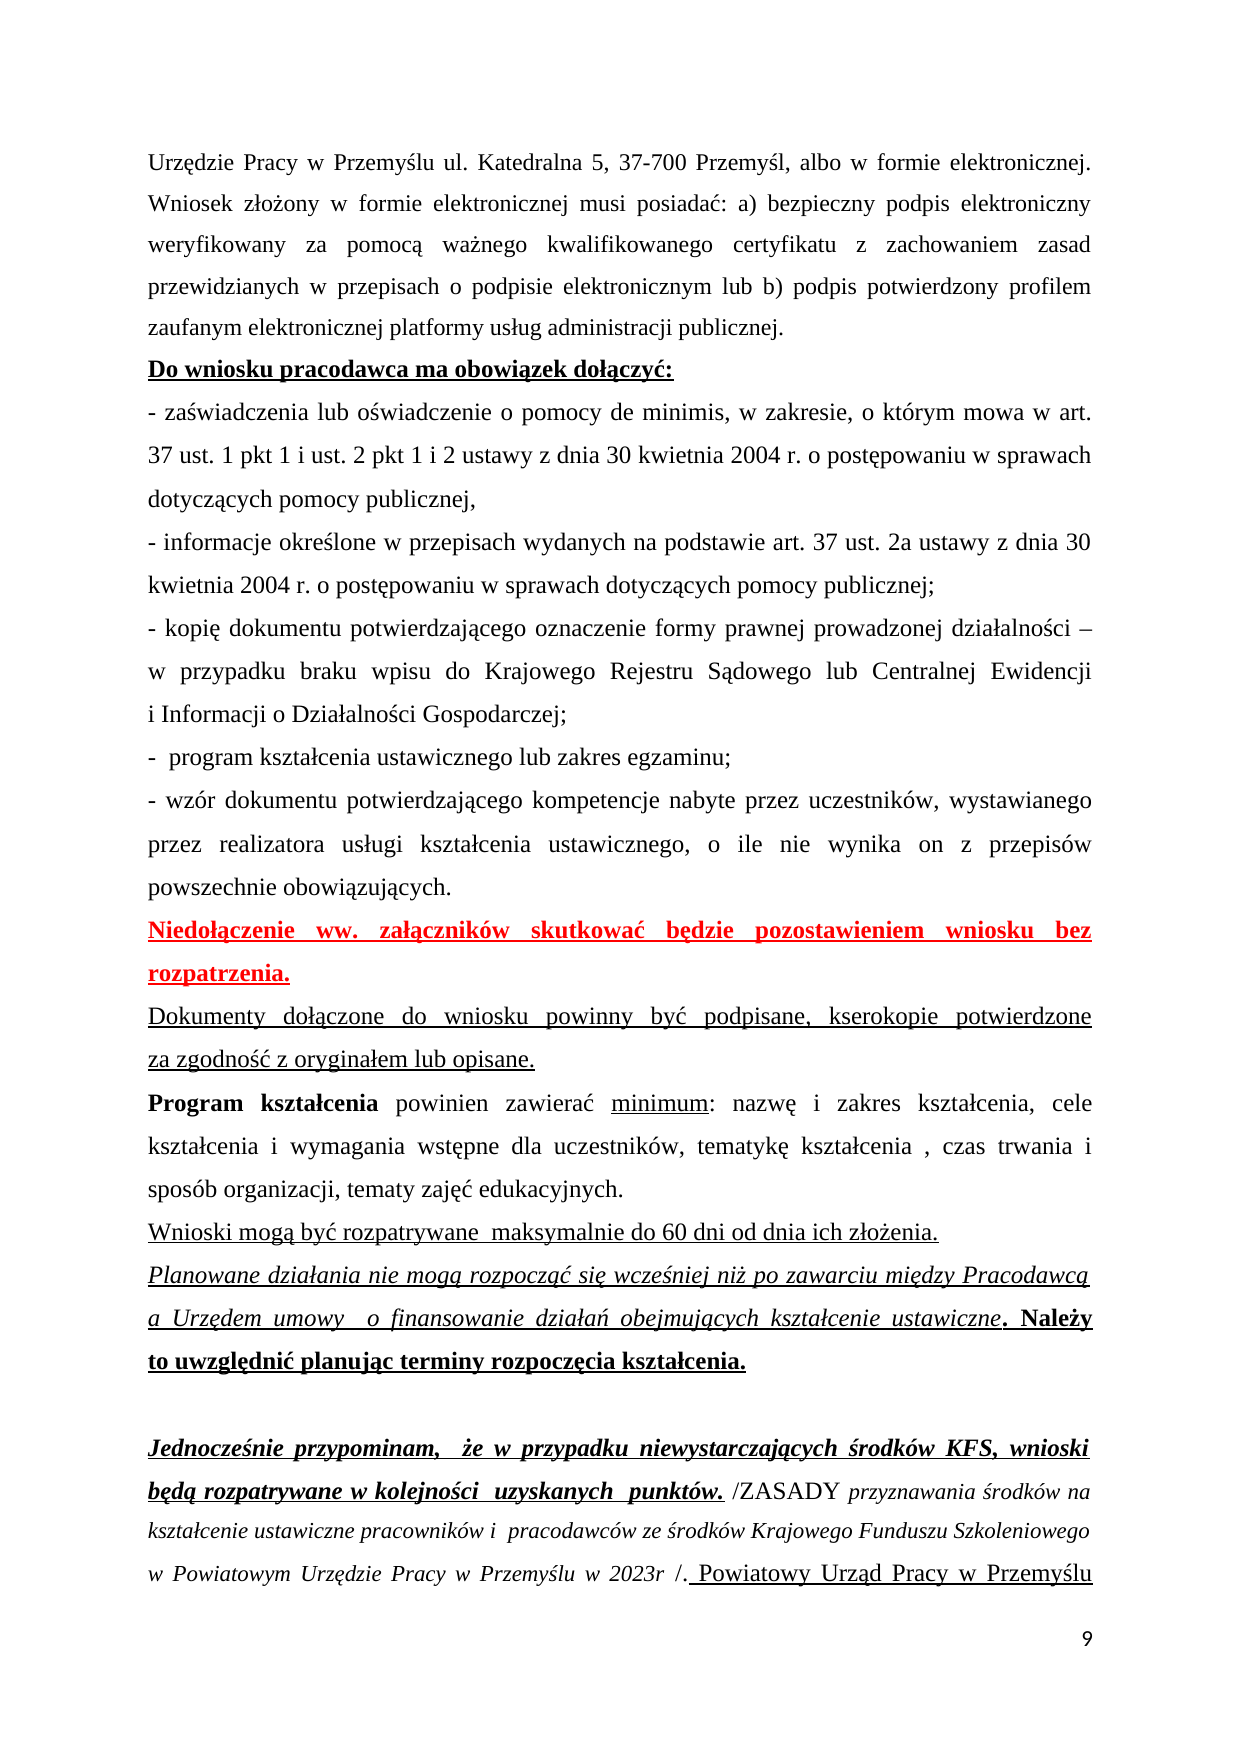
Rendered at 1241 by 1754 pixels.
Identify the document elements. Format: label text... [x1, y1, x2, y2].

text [148, 148, 1093, 341]
text - wzór dokumentu potwierdzającego kompetencje nabyte przez uczestników, wystawianego przez realizatora usługi kształcenia ustawicznego, o ile nie wynika on z przepisów powszechnie obowiązujących. [148, 786, 1093, 901]
text - informacje określone w przepisach wydanych na podstawie art. 37 ust. 2a ustawy z dnia 30 kwietnia 2004 r. o postępowaniu w sprawach dotyczących pomocy publicznej; [148, 527, 1093, 599]
text Planowane działania nie mogą rozpocząć się wcześniej niż po zawarciu między Pracodawcą a Urzędem umowy o finansowanie działań obejmujących kształcenie ustawiczne. Należy to uwzględnić planując terminy rozpoczęcia kształcenia. [148, 1260, 1093, 1328]
text - zaświadczenia lub oświadczenie o pomocy de minimis, w zakresie, o którym mowa w art. 37 ust. 1 pkt 1 i ust. 2 pkt 1 i 2 ustawy z dnia 30 kwietnia 2004 r. o postępowaniu w sprawach dotyczących pomocy publicznej, [148, 397, 1093, 512]
text Program kształcenia powinien zawierać minimum: nazwę i zakres kształcenia, cele kształcenia i wymagania wstępne dla uczestników, tematykę kształcenia , czas trwania i sposób organizacji, tematy zajęć edukacyjnych. [148, 1088, 1093, 1203]
text Planowane działania nie mogą rozpocząć się wcześniej niż po zawarciu między Pracodawcą a Urzędem umowy o finansowanie działań obejmujących kształcenie ustawiczne. Należy to uwzględnić planując terminy rozpoczęcia kształcenia. [148, 1329, 1093, 1375]
text Niedołączenie ww. załączników skutkować będzie pozostawieniem wniosku bez rozpatrzenia. [148, 915, 1093, 987]
text Wnioski mogą być rozpatrywane maksymalnie do 60 dni od dnia ich złożenia. [148, 1217, 1093, 1246]
text - kopię dokumentu potwierdzającego oznaczenie formy prawnej prowadzonej działalności – w przypadku braku wpisu do Krajowego Rejestru Sądowego lub Centralnej Ewidencji i Informacji o Działalności Gospodarczej; [148, 613, 1093, 728]
text Dokumenty dołączone do wniosku powinny być podpisane, kserokopie potwierdzone za zgodność z oryginałem lub opisane. [148, 1001, 1093, 1073]
text Do wniosku pracodawca ma obowiązek dołączyć: [148, 354, 1093, 383]
text - program kształcenia ustawicznego lub zakres egzaminu; [148, 742, 1093, 771]
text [148, 1433, 1093, 1587]
